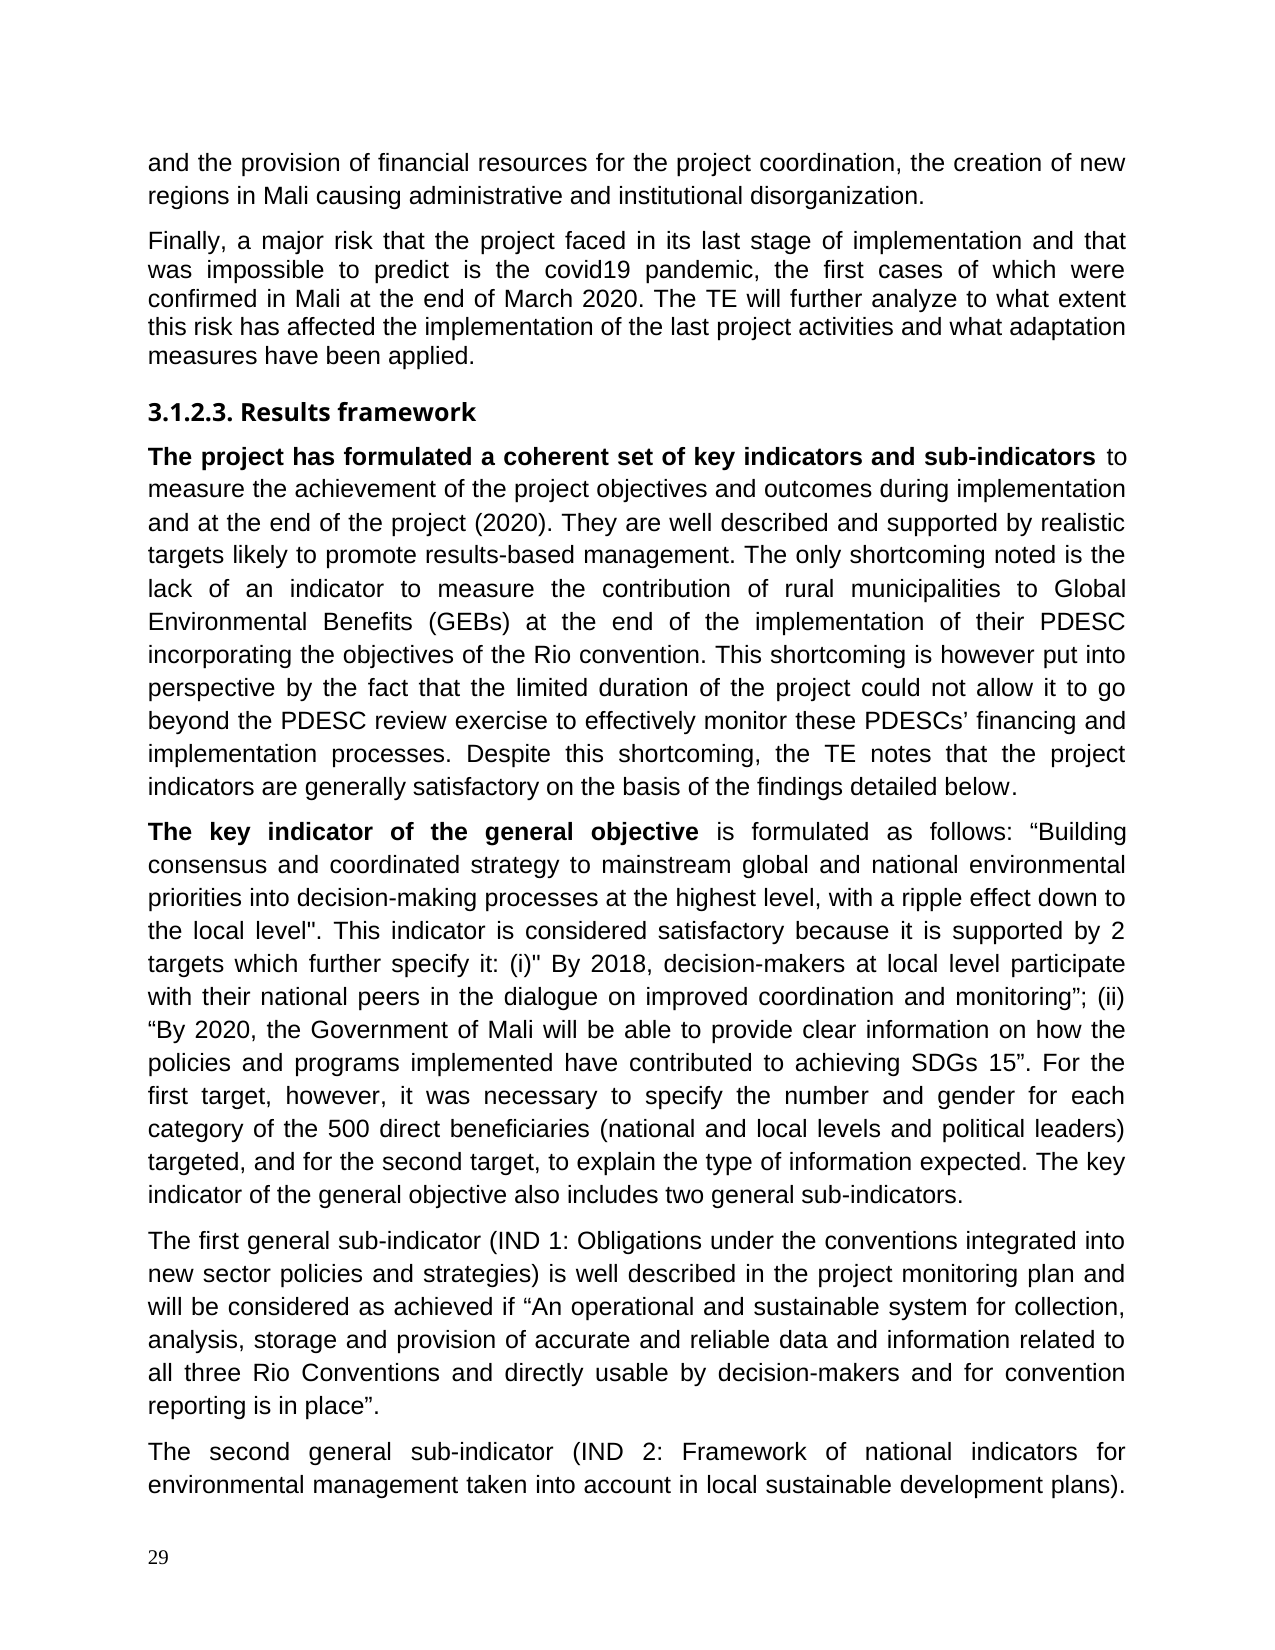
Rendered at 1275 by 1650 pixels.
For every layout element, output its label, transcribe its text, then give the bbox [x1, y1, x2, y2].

text Finally, a major risk that the project faced in its last stage of implementation and that was impossible to predict is the covid19 pandemic, the first cases of which were confirmed in Mali at the end of March 2020. The TE will further analyze to what extent this risk has affected the implementation of the last project activities and what adaptation measures have been applied. [148, 226, 1127, 370]
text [148, 1437, 1127, 1498]
text The project has formulated a coherent set of key indicators and sub-indicators to measure the achievement of the project objectives and outcomes during implementation and at the end of the project (2020). They are well described and supported by realistic targets likely to promote results-based management. The only shortcoming noted is the lack of an indicator to measure the contribution of rural municipalities to Global Environmental Benefits (GEBs) at the end of the implementation of their PDESC incorporating the objectives of the Rio convention. This shortcoming is however put into perspective by the fact that the limited duration of the project could not allow it to go beyond the PDESC review exercise to effectively monitor these PDESCs’ financing and implementation processes. Despite this shortcoming, the TE notes that the project indicators are generally satisfactory on the basis of the findings detailed below. [148, 441, 1127, 800]
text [148, 148, 1127, 209]
subtitle 3.1.2.3. Results framework [148, 395, 1127, 429]
text The first general sub-indicator (IND 1: Obligations under the conventions integrated into new sector policies and strategies) is well described in the project monitoring plan and will be considered as achieved if “An operational and sustainable system for collection, analysis, storage and provision of accurate and reliable data and information related to all three Rio Conventions and directly usable by decision-makers and for convention reporting is in place”. [148, 1226, 1127, 1420]
text The key indicator of the general objective is formulated as follows: “Building consensus and coordinated strategy to mainstream global and national environmental priorities into decision-making processes at the highest level, with a ripple effect down to the local level". This indicator is considered satisfactory because it is supported by 2 targets which further specify it: (i)" By 2018, decision-makers at local level participate with their national peers in the dialogue on improved coordination and monitoring”; (ii) “By 2020, the Government of Mali will be able to provide clear information on how the policies and programs implemented have contributed to achieving SDGs 15”. For the first target, however, it was necessary to specify the number and gender for each category of the 500 direct beneficiaries (national and local levels and political leaders) targeted, and for the second target, to explain the type of information expected. The key indicator of the general objective also includes two general sub-indicators. [148, 817, 1127, 1209]
